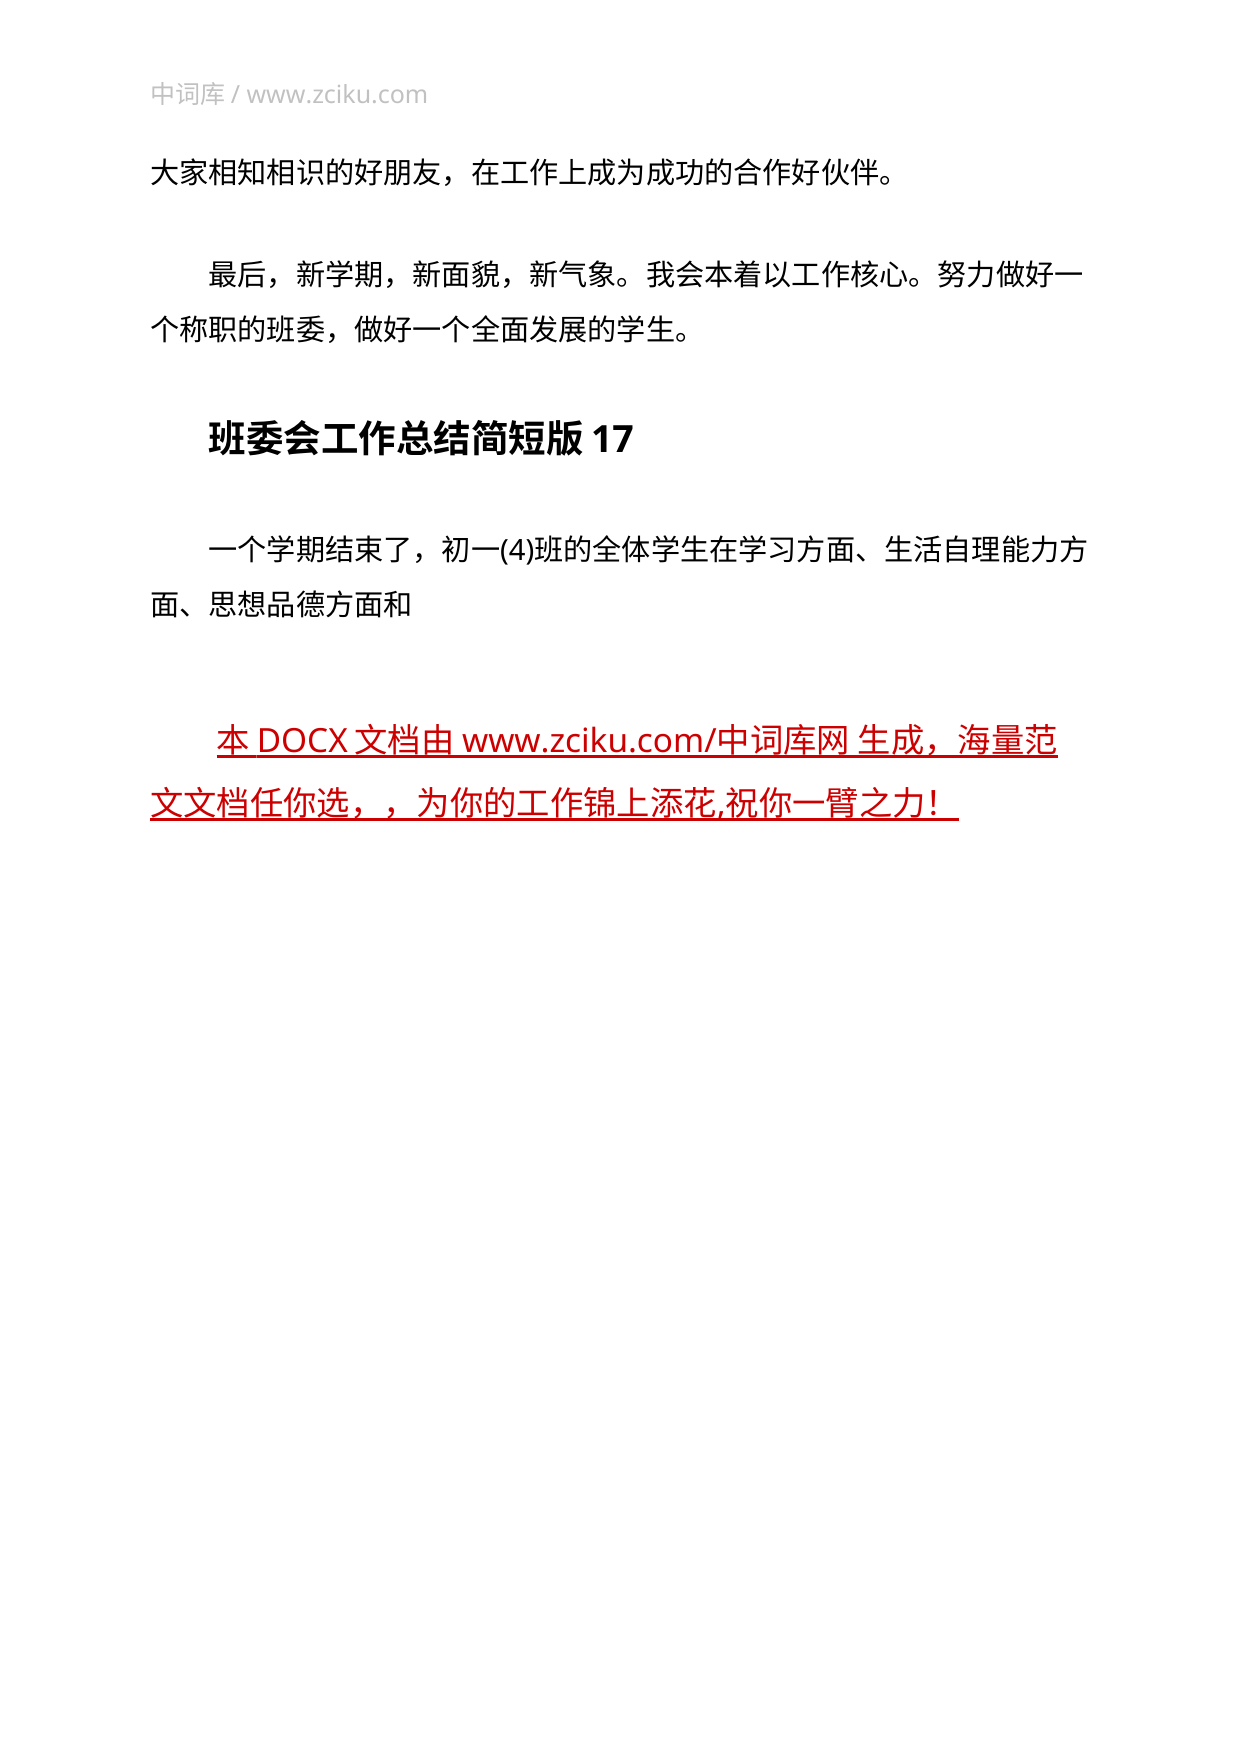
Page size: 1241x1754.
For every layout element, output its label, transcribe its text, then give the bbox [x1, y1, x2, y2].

text 一个学期结束了，初一(4)班的全体学生在学习方面、生活自理能力方面、思想品德方面和 [150, 526, 1090, 623]
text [150, 150, 1090, 192]
text 最后，新学期，新面貌，新气象。我会本着以工作核心。努力做好一个称职的班委，做好一个全面发展的学生。 [150, 252, 1090, 349]
text 班委会工作总结简短版17 [150, 408, 1090, 463]
text 本DOCX文档由 www.zciku.com/中词库网 生成，海量范文文档任你选，，为你的工作锦上添花,祝你一臂之力！ [150, 714, 1090, 825]
